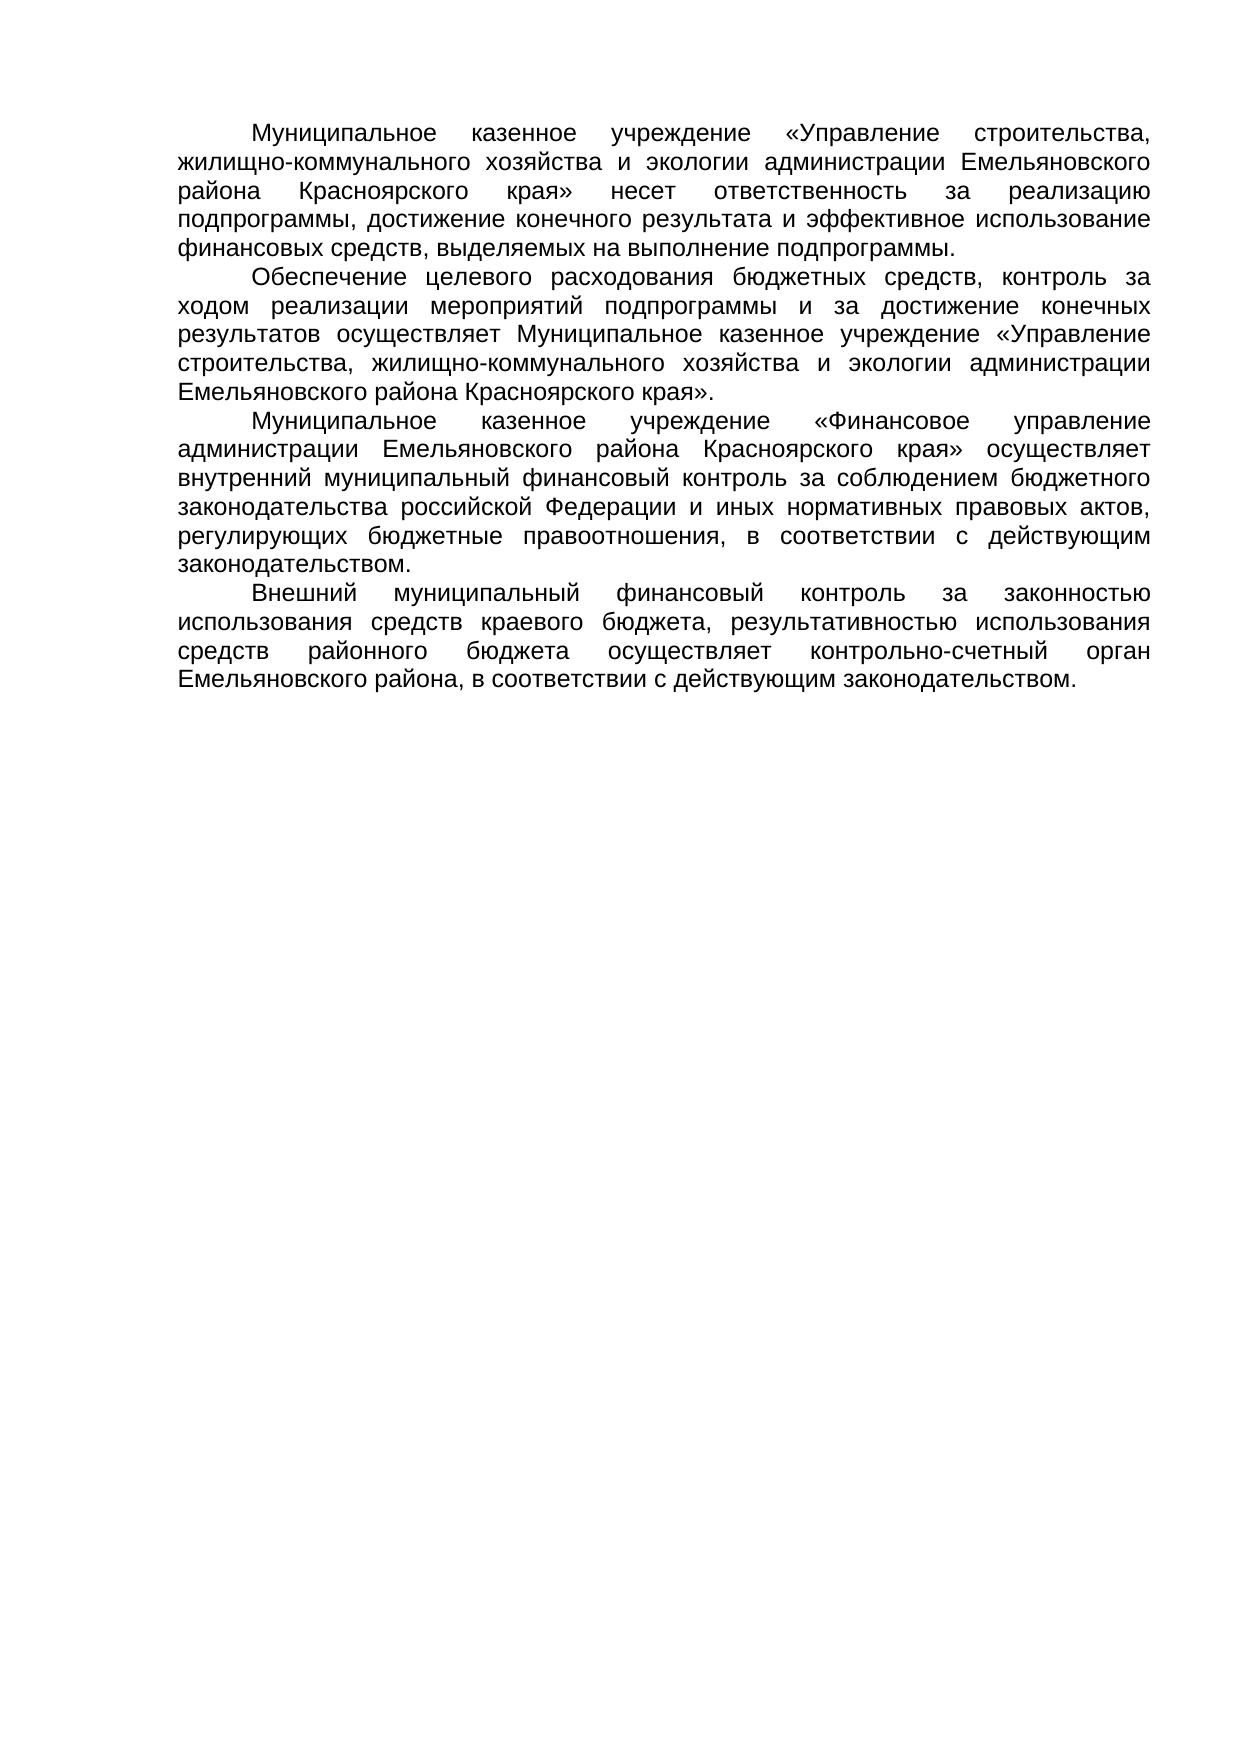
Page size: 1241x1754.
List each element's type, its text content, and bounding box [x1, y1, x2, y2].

text Обеспечение целевого расходования бюджетных средств, контроль за ходом реализации мероприятий подпрограммы и за достижение конечных результатов осуществляет Муниципальное казенное учреждение «Управление строительства, жилищно-коммунального хозяйства и экологии администрации Емельяновского района Красноярского края». [177, 262, 1152, 406]
text Внешний муниципальный финансовый контроль за законностью использования средств краевого бюджета, результативностью использования средств районного бюджета осуществляет контрольно-счетный орган Емельяновского района, в соответствии с действующим законодательством. [177, 578, 1152, 693]
text Муниципальное казенное учреждение «Финансовое управление администрации Емельяновского района Красноярского края» осуществляет внутренний муниципальный финансовый контроль за соблюдением бюджетного законодательства российской Федерации и иных нормативных правовых актов, регулирующих бюджетные правоотношения, в соответствии с действующим законодательством. [177, 406, 1152, 578]
text Муниципальное казенное учреждение «Управление строительства, жилищно-коммунального хозяйства и экологии администрации Емельяновского района Красноярского края» несет ответственность за реализацию подпрограммы, достижение конечного результата и эффективное использование финансовых средств, выделяемых на выполнение подпрограммы. [177, 118, 1152, 262]
